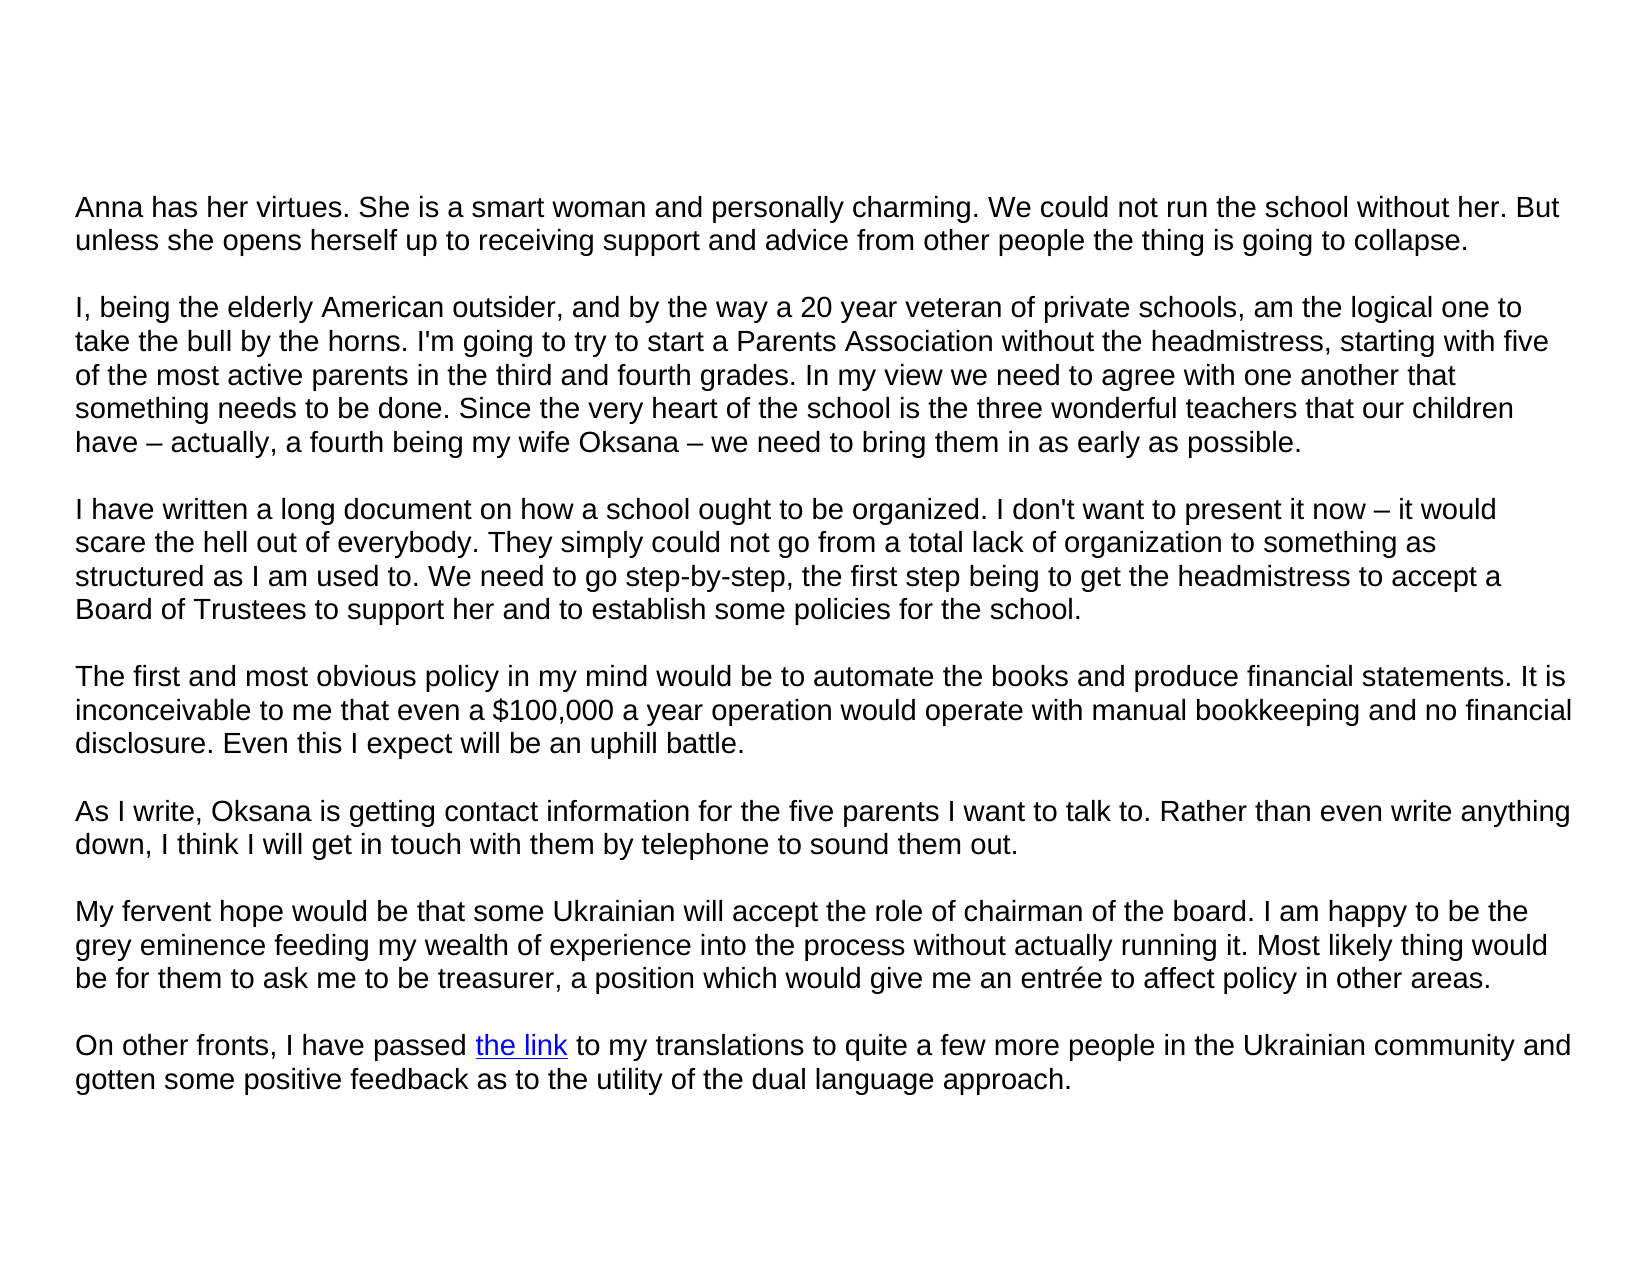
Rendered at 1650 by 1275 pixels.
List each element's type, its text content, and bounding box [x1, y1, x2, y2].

text As I write, Oksana is getting contact information for the five parents I want to talk to. Rather than even write anything down, I think I will get in touch with them by telephone to sound them out. [75, 794, 1575, 861]
text The first and most obvious policy in my mind would be to automate the books and produce financial statements. It is inconceivable to me that even a $100,000 a year operation would operate with manual bookkeeping and no financial disclosure. Even this I expect will be an uphill battle. [75, 659, 1575, 760]
text My fervent hope would be that some Ukrainian will accept the role of chairman of the board. I am happy to be the grey eminence feeding my wealth of experience into the process without actually running it. Most likely thing would be for them to ask me to be treasurer, a position which would give me an entrée to affect policy in other areas. [75, 894, 1575, 995]
text Anna has her virtues. She is a smart woman and personally charming. We could not run the school without her. But unless she opens herself up to receiving support and advice from other people the thing is going to collapse. [75, 190, 1575, 257]
text I, being the elderly American outsider, and by the way a 20 year veteran of private schools, am the logical one to take the bull by the horns. I'm going to try to start a Parents Association without the headmistress, starting with five of the most active parents in the third and fourth grades. In my view we need to agree with one another that something needs to be done. Since the very heart of the school is the three wonderful teachers that our children have – actually, a fourth being my wife Oksana – we need to bring them in as early as possible. [75, 291, 1575, 458]
text I have written a long document on how a school ought to be organized. I don't want to present it now – it would scare the hell out of everybody. They simply could not go from a total lack of organization to something as structured as I am used to. We need to go step-by-step, the first step being to get the headmistress to accept a Board of Trustees to support her and to establish some policies for the school. [75, 492, 1575, 626]
text On other fronts, I have passed the link to my translations to quite a few more people in the Ukrainian community and gotten some positive feedback as to the utility of the dual language approach. [75, 1028, 1575, 1096]
